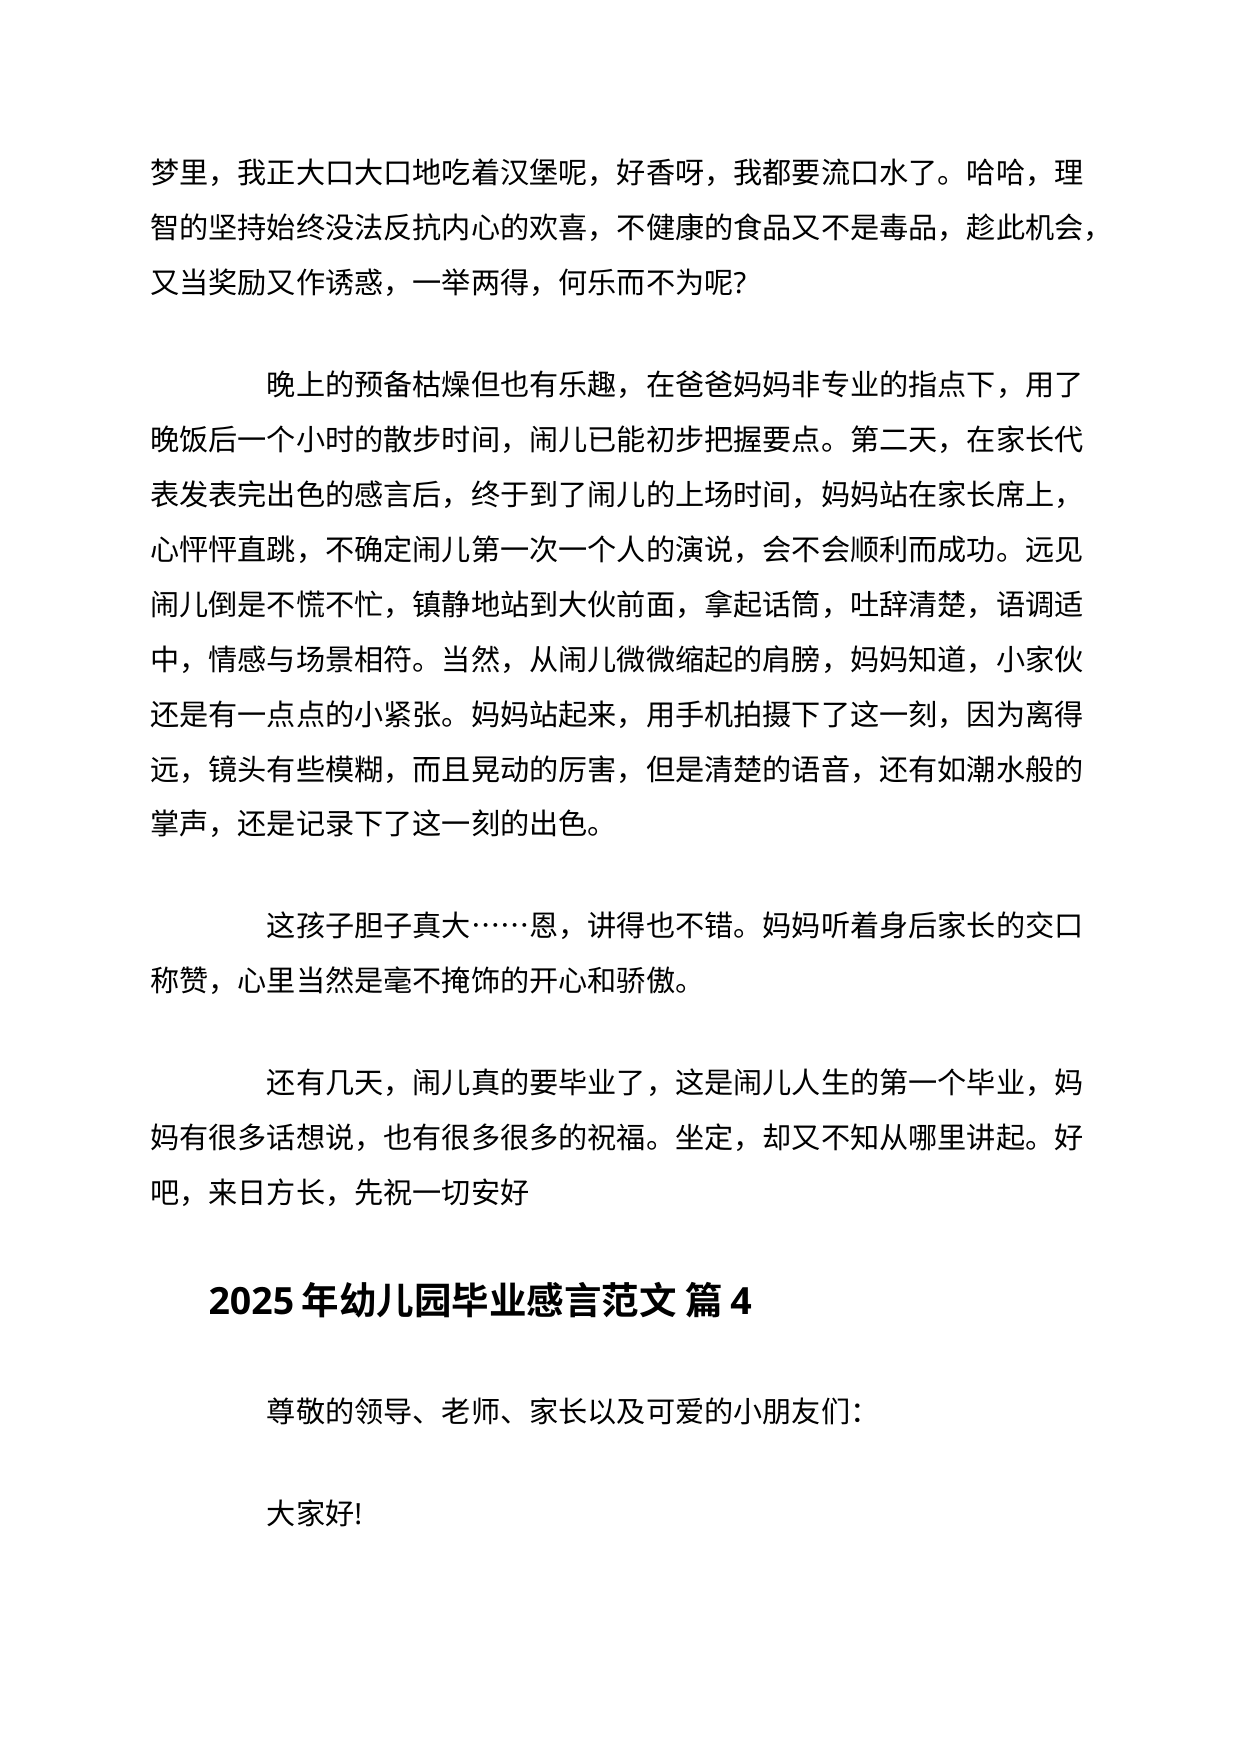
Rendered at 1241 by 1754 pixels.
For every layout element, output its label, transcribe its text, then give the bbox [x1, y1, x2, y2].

text 这孩子胆子真大……恩，讲得也不错。妈妈听着身后家长的交口称赞，心里当然是毫不掩饰的开心和骄傲。 [150, 903, 1090, 1000]
text 大家好! [150, 1490, 1090, 1533]
text 晚上的预备枯燥但也有乐趣，在爸爸妈妈非专业的指点下，用了晚饭后一个小时的散步时间，闹儿已能初步把握要点。第二天，在家长代表发表完出色的感言后，终于到了闹儿的上场时间，妈妈站在家长席上，心怦怦直跳，不确定闹儿第一次一个人的演说，会不会顺利而成功。远见闹儿倒是不慌不忙，镇静地站到大伙前面，拿起话筒，吐辞清楚，语调适中，情感与场景相符。当然，从闹儿微微缩起的肩膀，妈妈知道，小家伙还是有一点点的小紧张。妈妈站起来，用手机拍摄下了这一刻，因为离得远，镜头有些模糊，而且晃动的厉害，但是清楚的语音，还有如潮水般的掌声，还是记录下了这一刻的出色。 [150, 362, 1090, 843]
text 2025年幼儿园毕业感言范文 篇4 [150, 1271, 1090, 1325]
text 还有几天，闹儿真的要毕业了，这是闹儿人生的第一个毕业，妈妈有很多话想说，也有很多很多的祝福。坐定，却又不知从哪里讲起。好吧，来日方长，先祝一切安好 [150, 1059, 1090, 1211]
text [150, 150, 1090, 302]
text 尊敬的领导、老师、家长以及可爱的小朋友们： [150, 1388, 1090, 1431]
